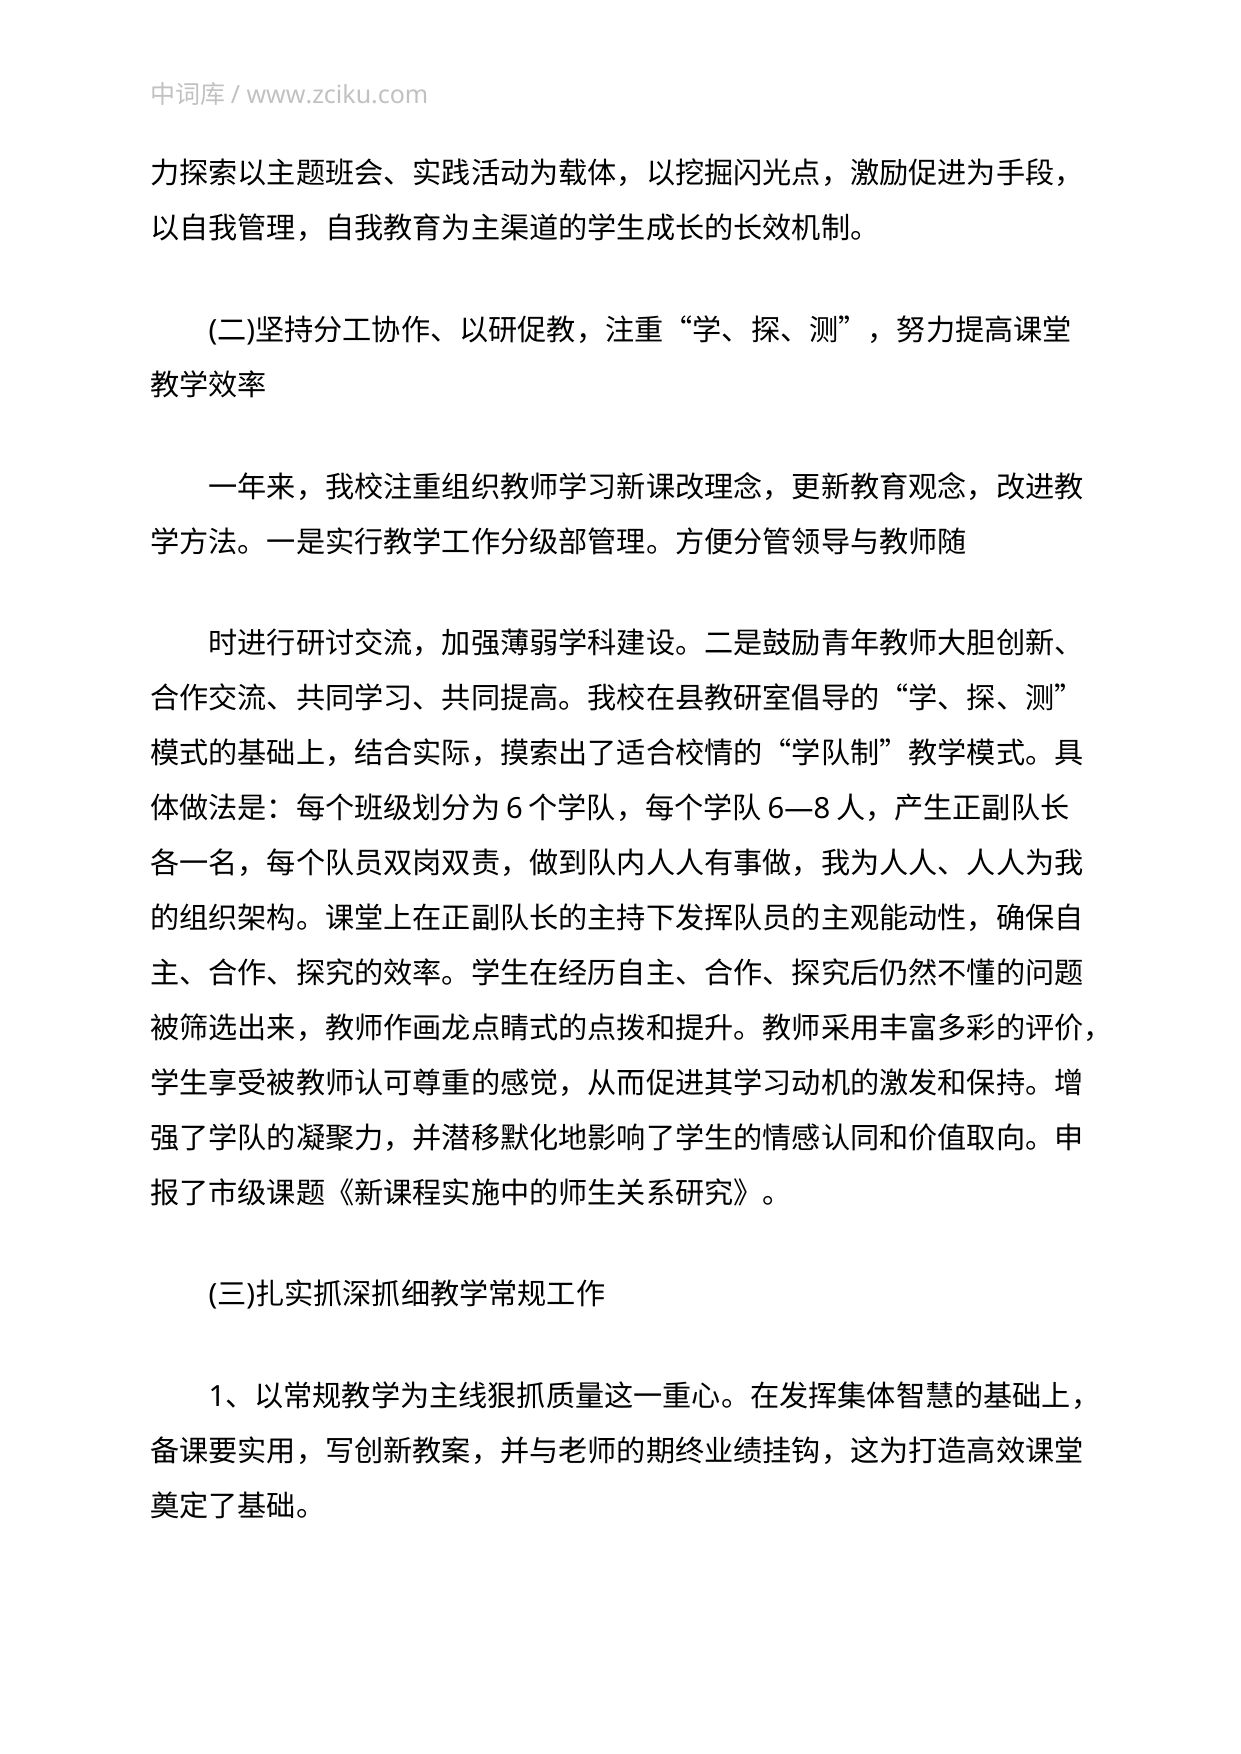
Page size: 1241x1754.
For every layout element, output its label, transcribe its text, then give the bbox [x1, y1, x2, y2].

text (三)扎实抓深抓细教学常规工作 [150, 1271, 1090, 1313]
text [150, 150, 1090, 247]
text (二)坚持分工协作、以研促教，注重“学、探、测”，努力提高课堂教学效率 [150, 307, 1090, 404]
text 1、以常规教学为主线狠抓质量这一重心。在发挥集体智慧的基础上，备课要实用，写创新教案，并与老师的期终业绩挂钩，这为打造高效课堂奠定了基础。 [150, 1373, 1090, 1525]
text 时进行研讨交流，加强薄弱学科建设。二是鼓励青年教师大胆创新、合作交流、共同学习、共同提高。我校在县教研室倡导的“学、探、测”模式的基础上，结合实际，摸索出了适合校情的“学队制”教学模式。具体做法是：每个班级划分为6个学队，每个学队6—8人，产生正副队长各一名，每个队员双岗双责，做到队内人人有事做，我为人人、人人为我的组织架构。课堂上在正副队长的主持下发挥队员的主观能动性，确保自主、合作、探究的效率。学生在经历自主、合作、探究后仍然不懂的问题被筛选出来，教师作画龙点睛式的点拨和提升。教师采用丰富多彩的评价，学生享受被教师认可尊重的感觉，从而促进其学习动机的激发和保持。增强了学队的凝聚力，并潜移默化地影响了学生的情感认同和价值取向。申报了市级课题《新课程实施中的师生关系研究》。 [150, 620, 1090, 1211]
text 一年来，我校注重组织教师学习新课改理念，更新教育观念，改进教学方法。一是实行教学工作分级部管理。方便分管领导与教师随 [150, 463, 1090, 561]
